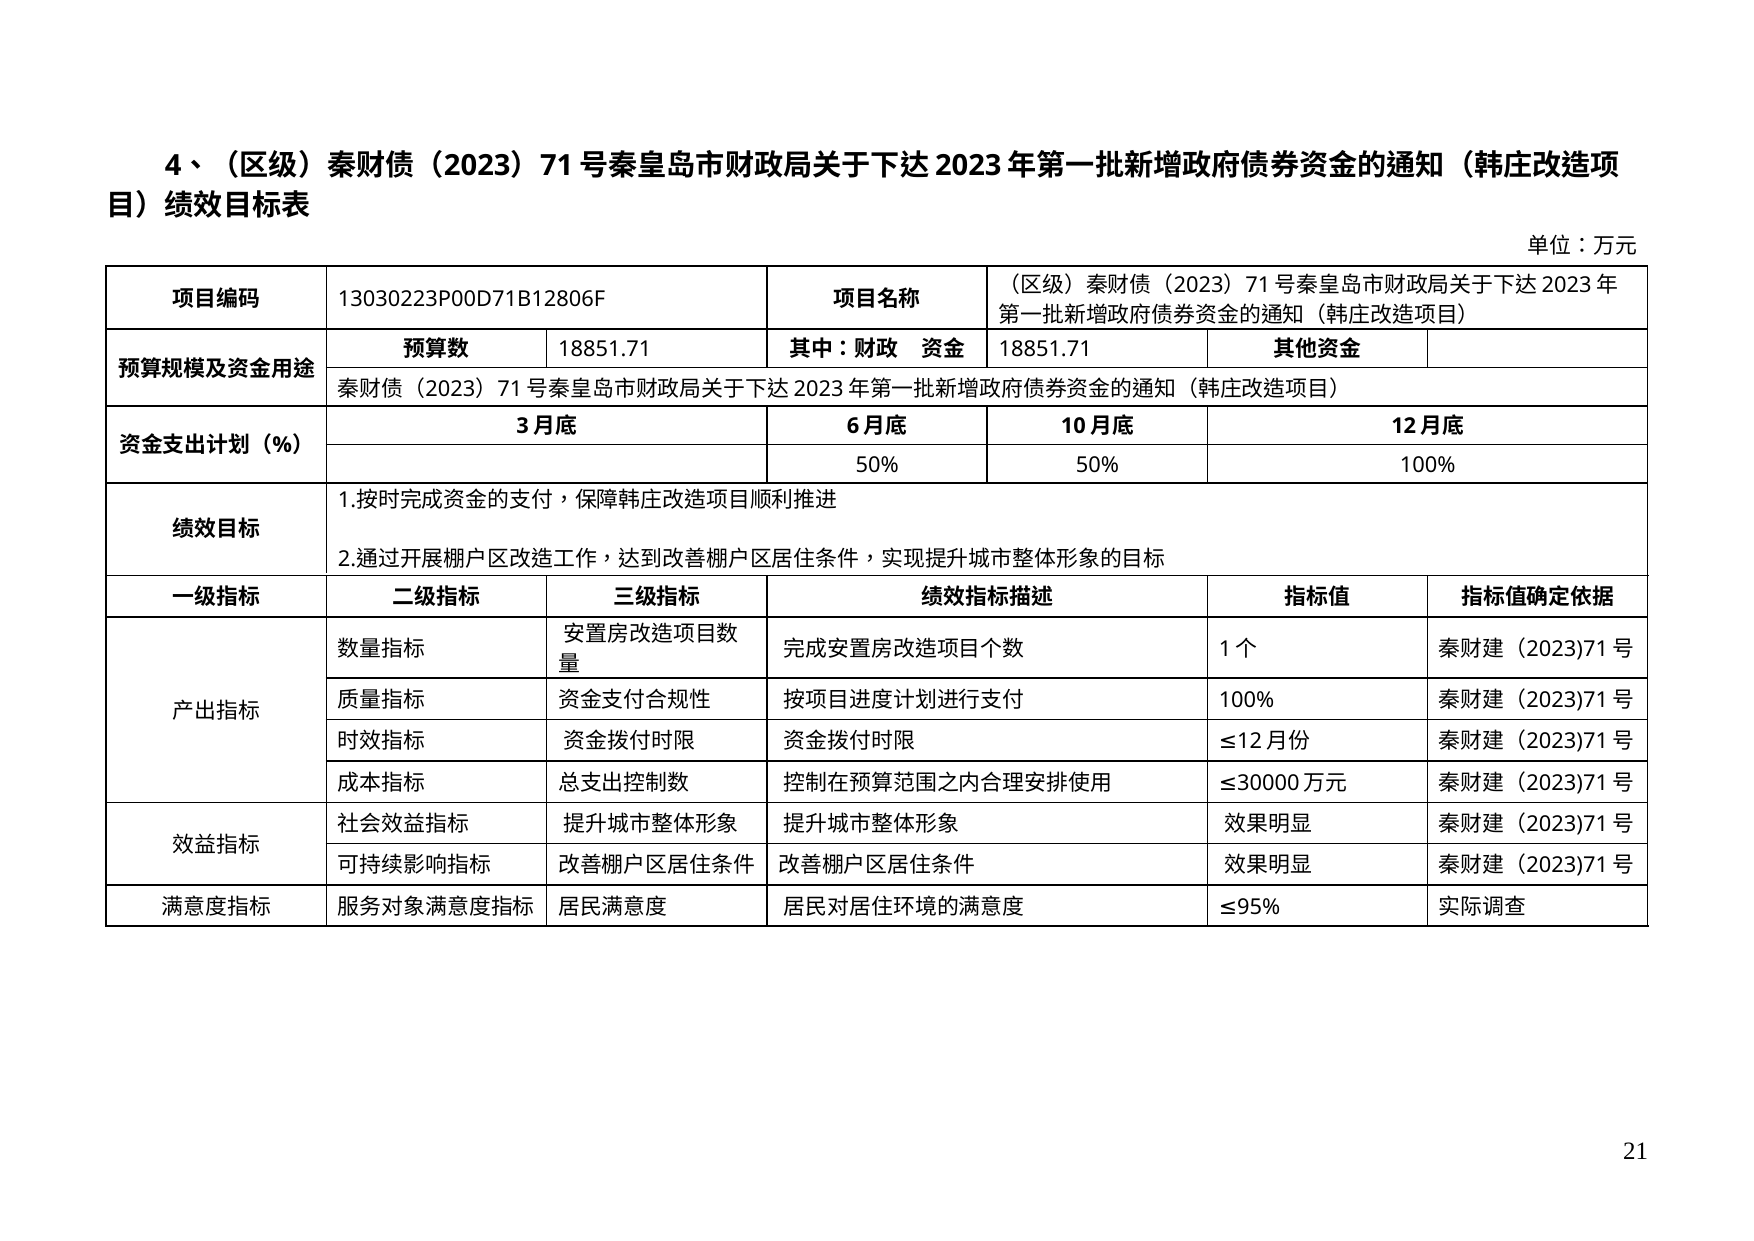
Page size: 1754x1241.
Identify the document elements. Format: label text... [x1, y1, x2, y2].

table_cell 10月底 [988, 407, 1207, 444]
table_cell 效益指标 [107, 803, 326, 884]
table_cell 效果明显 [1208, 844, 1427, 884]
table_cell 100% [1208, 445, 1647, 482]
table_cell 居民满意度 [547, 886, 766, 925]
table_cell 秦财建（2023)71号 [1428, 720, 1647, 760]
table_cell （区级）秦财债（2023）71号秦皇岛市财政局关于下达2023年第一批新增政府债券资金的通知（韩庄改造项目） [988, 267, 1647, 328]
table_cell 秦财债（2023）71号秦皇岛市财政局关于下达2023年第一批新增政府债券资金的通知（韩庄改造项目） [327, 368, 1647, 405]
table_cell 秦财建（2023)71号 [1428, 679, 1647, 719]
table_header 三级指标 [547, 576, 766, 616]
table_cell 预算数 [327, 330, 546, 367]
table_cell 居民对居住环境的满意度 [768, 886, 1207, 925]
table_cell 数量指标 [327, 618, 546, 677]
table_cell [1428, 330, 1647, 367]
table_cell 改善棚户区居住条件 [768, 844, 1207, 884]
table_header 绩效指标描述 [768, 576, 1207, 616]
table_cell 3月底 [327, 407, 766, 444]
table_header 单位：万元 [107, 226, 1647, 265]
table_cell 项目编码 [107, 267, 326, 328]
table_cell 完成安置房改造项目个数 [768, 618, 1207, 677]
table_cell 提升城市整体形象 [547, 803, 766, 843]
table_cell 可持续影响指标 [327, 844, 546, 884]
table_cell 100% [1208, 679, 1427, 719]
table_cell 资金拨付时限 [768, 720, 1207, 760]
table_cell 秦财建（2023)71号 [1428, 844, 1647, 884]
table_cell 12月底 [1208, 407, 1647, 444]
table_header 二级指标 [327, 576, 546, 616]
table_cell 18851.71 [988, 330, 1207, 367]
table_cell 满意度指标 [107, 886, 326, 925]
table_cell 18851.71 [547, 330, 766, 367]
table_header 指标值确定依据 [1428, 576, 1647, 616]
table_cell 产出指标 [107, 618, 326, 801]
table_cell 秦财建（2023)71号 [1428, 618, 1647, 677]
table_cell 预算规模及资金用途 [107, 330, 326, 405]
table_cell 1个 [1208, 618, 1427, 677]
table_cell ≤12月份 [1208, 720, 1427, 760]
table_cell 实际调查 [1428, 886, 1647, 925]
table_cell 时效指标 [327, 720, 546, 760]
table_cell 50% [988, 445, 1207, 482]
table_cell 效果明显 [1208, 803, 1427, 843]
table_header 一级指标 [107, 576, 326, 616]
table_cell ≤30000万元 [1208, 762, 1427, 801]
table_cell [327, 445, 766, 482]
table_cell ≤95% [1208, 886, 1427, 925]
table_cell 50% [768, 445, 986, 482]
table_cell 按项目进度计划进行支付 [768, 679, 1207, 719]
table_cell 其中：财政 资金 [768, 330, 986, 367]
table_cell 改善棚户区居住条件 [547, 844, 766, 884]
table_cell 控制在预算范围之内合理安排使用 [768, 762, 1207, 801]
table_cell 服务对象满意度指标 [327, 886, 546, 925]
table_cell 资金支出计划（%） [107, 407, 326, 482]
table_cell 秦财建（2023)71号 [1428, 762, 1647, 801]
table_cell 质量指标 [327, 679, 546, 719]
table_cell 秦财建（2023)71号 [1428, 803, 1647, 843]
table_cell 项目名称 [768, 267, 986, 328]
table_cell 提升城市整体形象 [768, 803, 1207, 843]
table_cell 13030223P00D71B12806F [327, 267, 766, 328]
table_cell 成本指标 [327, 762, 546, 801]
table_cell 资金拨付时限 [547, 720, 766, 760]
table_cell 总支出控制数 [547, 762, 766, 801]
text 4、（区级）秦财债（2023）71号秦皇岛市财政局关于下达2023年第一批新增政府债券资金的通知（韩庄改造项目）绩效目标表 [106, 142, 1648, 224]
table_cell 资金支付合规性 [547, 679, 766, 719]
table_cell 1.按时完成资金的支付，保障韩庄改造项目顺利推进 2.通过开展棚户区改造工作，达到改善棚户区居住条件，实现提升城市整体形象的目标 [327, 484, 1647, 573]
table_cell 绩效目标 [107, 484, 326, 573]
table_cell 安置房改造项目数量 [547, 618, 766, 677]
table_cell 6月底 [768, 407, 986, 444]
table_header 指标值 [1208, 576, 1427, 616]
table_cell 其他资金 [1208, 330, 1427, 367]
table_cell 社会效益指标 [327, 803, 546, 843]
